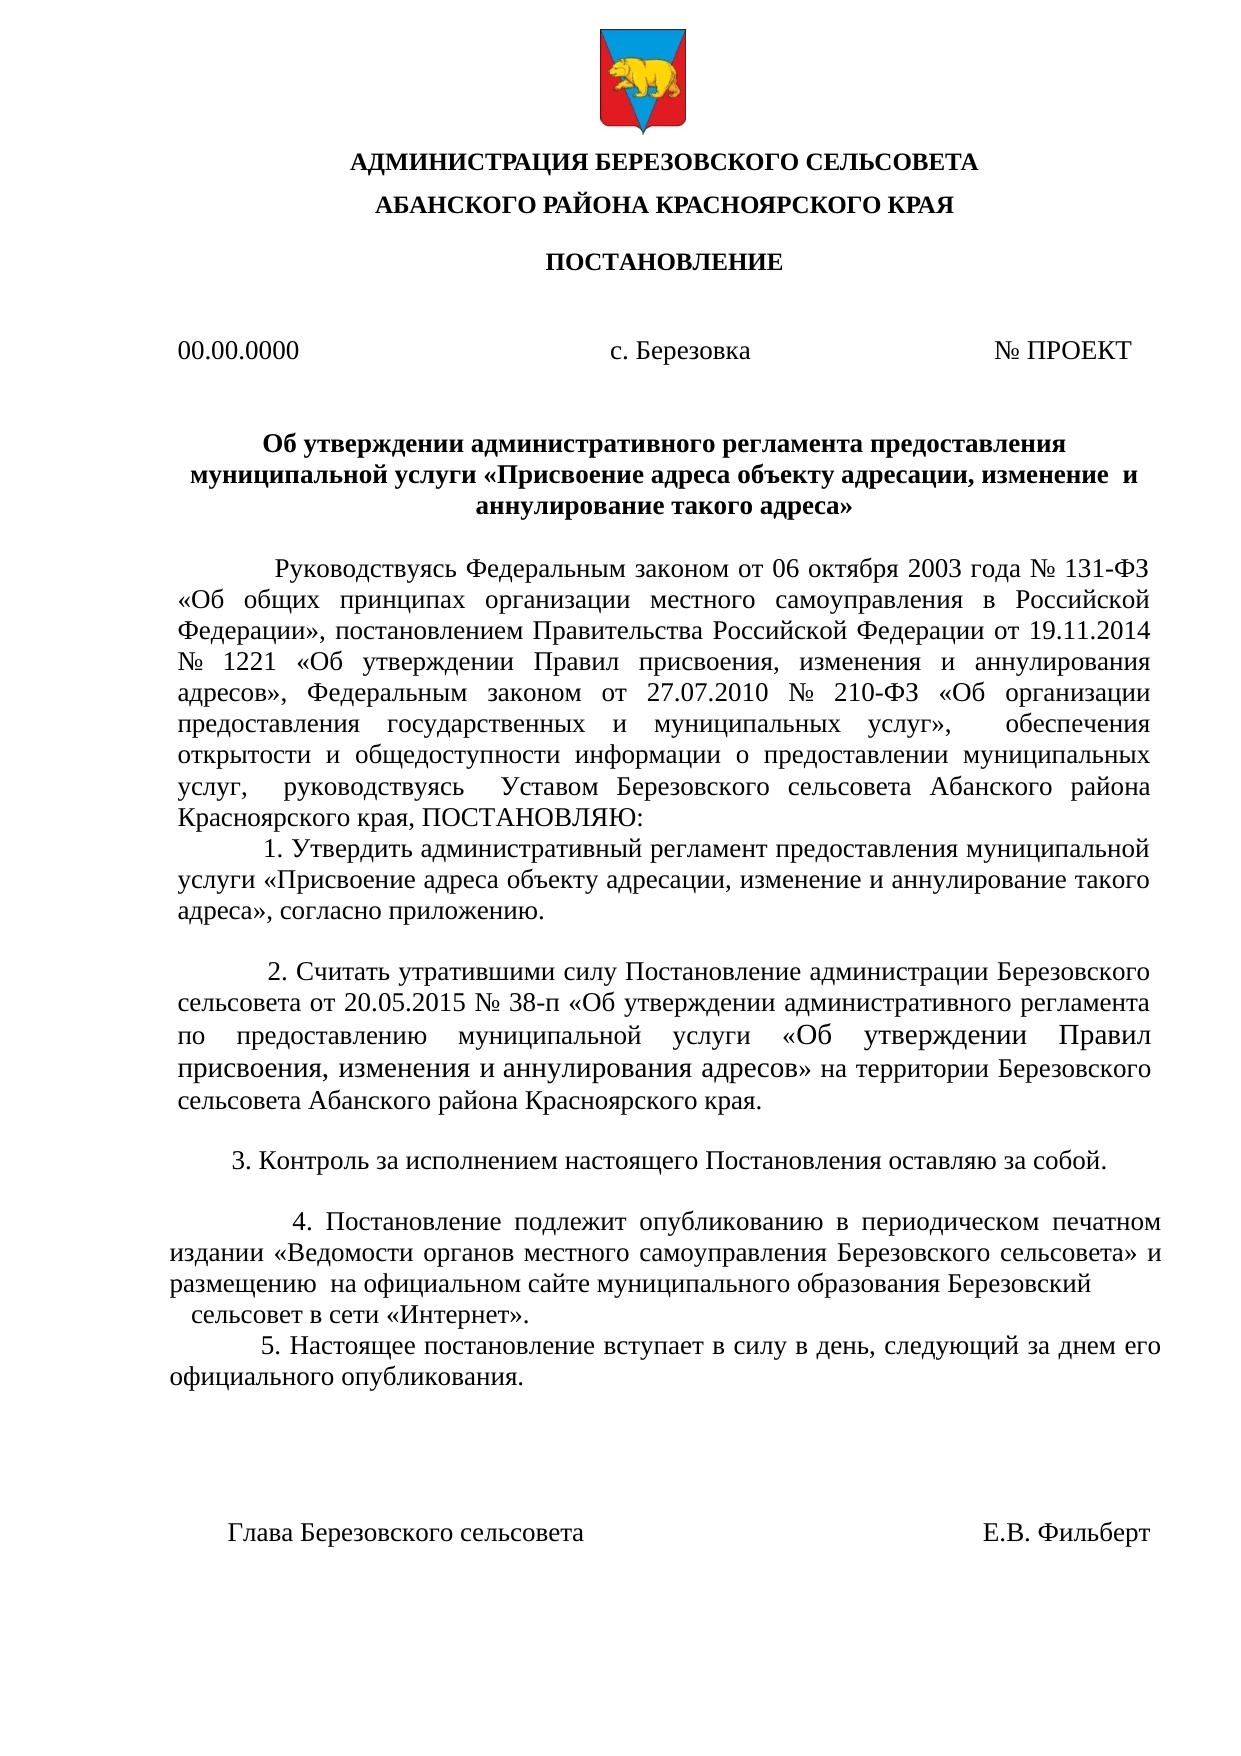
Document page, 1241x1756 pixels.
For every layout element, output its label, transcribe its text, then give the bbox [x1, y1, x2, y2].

text ПОСТАНОВЛЕНИЕ [177, 247, 1152, 276]
text 5. Настоящее постановление вступает в силу в день, следующий за днем его официального опубликования. [169, 1329, 1163, 1392]
text 00.00.0000 с. Березовка № ПРОЕКТ [177, 334, 1152, 365]
text Руководствуясь Федеральным законом от 06 октября 2003 года № 131-ФЗ «Об общих принципах организации местного самоуправления в Российской Федерации», постановлением Правительства Российской Федерации от 19.11.2014 № 1221 «Об утверждении Правил присвоения, изменения и аннулирования адресов», Федеральным законом от 27.07.2010 № 210-ФЗ «Об организации предоставления государственных и муниципальных услуг», обеспечения открытости и общедоступности информации о предоставлении муниципальных услуг, руководствуясь Уставом Березовского сельсовета Абанского района Красноярского края, ПОСТАНОВЛЯЮ: [177, 552, 1152, 832]
text АБАНСКОГО РАЙОНА КРАСНОЯРСКОГО КРАЯ [177, 190, 1152, 219]
text 3. Контроль за исполнением настоящего Постановления оставляю за собой. [177, 1144, 1152, 1176]
text Глава Березовского сельсовета Е.В. Фильберт [177, 1516, 1152, 1547]
text Об утверждении административного регламента предоставления муниципальной услуги «Присвоение адреса объекту адресации, изменение и аннулирование такого адреса» [177, 427, 1152, 521]
picture [600, 29, 686, 135]
text 1. Утвердить административный регламент предоставления муниципальной услуги «Присвоение адреса объекту адресации, изменение и аннулирование такого адреса», согласно приложению. [177, 832, 1152, 926]
text 4. Постановление подлежит опубликованию в периодическом печатном издании «Ведомости органов местного самоуправления Березовского сельсовета» и размещению на официальном сайте муниципального образования Березовский [169, 1205, 1163, 1298]
text 2. Считать утратившими силу Постановление администрации Березовского сельсовета от 20.05.2015 № 38-п «Об утверждении административного регламента по предоставлению муниципальной услуги «Об утверждении Правил присвоения, изменения и аннулирования адресов» на территории Березовского сельсовета Абанского района Красноярского края. [177, 955, 1152, 1115]
text АДМИНИСТРАЦИЯ БЕРЕЗОВСКОГО СЕЛЬСОВЕТА [177, 147, 1152, 176]
text сельсовет в сети «Интернет». [169, 1298, 1163, 1329]
